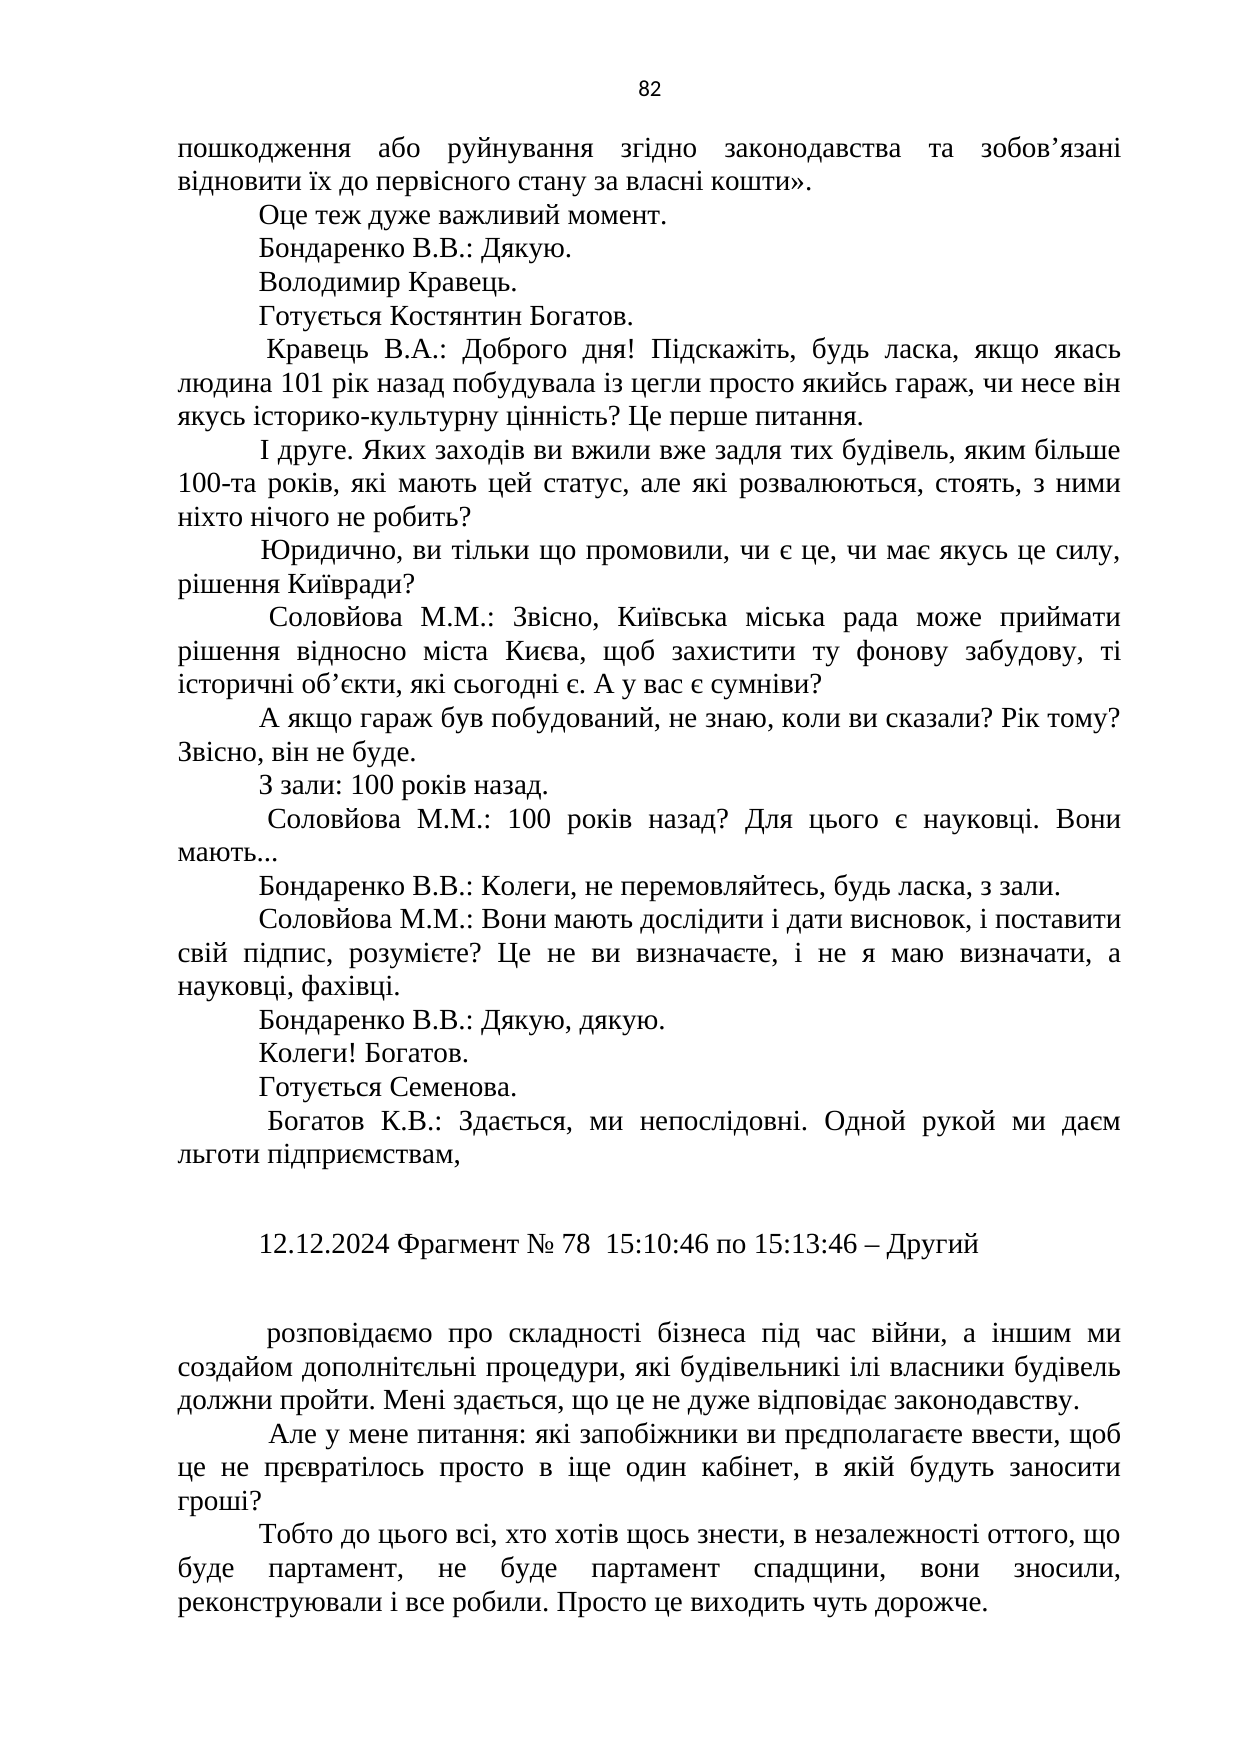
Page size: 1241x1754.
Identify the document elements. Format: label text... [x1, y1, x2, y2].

text Бондаренко В.В.: Дякую, дякую. [177, 1002, 1122, 1036]
text І друге. Яких заходів ви вжили вже задля тих будівель, яким більше 100-та років, які мають цей статус, але які розвалюються, стоять, з ними ніхто нічого не робить? [177, 432, 1122, 532]
text 12.12.2024 Фрагмент № 78 15:10:46 по 15:13:46 – Другий [177, 1226, 1122, 1259]
text Бондаренко В.В.: Дякую. [177, 231, 1122, 264]
text Володимир Кравець. [177, 264, 1122, 298]
text Соловйова М.М.: Звісно, Київська міська рада може приймати рішення відносно міста Києва, щоб захистити ту фонову забудову, ті історичні об’єкти, які сьогодні є. А у вас є сумніви? [177, 599, 1122, 700]
text Тобто до цього всі, хто хотів щось знести, в незалежності оттого, що буде партамент, не буде партамент спадщини, вони зносили, реконструювали і все робили. Просто це виходить чуть дорожче. [177, 1517, 1122, 1617]
text Бондаренко В.В.: Колеги, не перемовляйтесь, будь ласка, з зали. [177, 868, 1122, 901]
text З зали: 100 років назад. [177, 767, 1122, 801]
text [177, 130, 1122, 197]
text Готується Костянтин Богатов. [177, 298, 1122, 331]
text Юридично, ви тільки що промовили, чи є це, чи має якусь це силу, рішення Київради? [177, 532, 1122, 599]
text Соловйова М.М.: Вони мають дослідити і дати висновок, і поставити свій підпис, розумієте? Це не ви визначаєте, і не я маю визначати, а науковці, фахівці. [177, 901, 1122, 1002]
text Колеги! Богатов. [177, 1036, 1122, 1069]
text Соловйова М.М.: 100 років назад? Для цього є науковці. Вони мають... [177, 801, 1122, 868]
text Готується Семенова. [177, 1069, 1122, 1103]
text А якщо гараж був побудований, не знаю, коли ви сказали? Рік тому? Звісно, він не буде. [177, 700, 1122, 767]
text Але у мене питання: які запобіжники ви прєдполагаєте ввести, щоб це не прєвратілось просто в іще один кабінет, в якій будуть заносити гроші? [177, 1416, 1122, 1517]
text Богатов К.В.: Здається, ми непослідовні. Одной рукой ми даєм льготи підприємствам, [177, 1103, 1122, 1170]
text Оце теж дуже важливий момент. [177, 197, 1122, 231]
text розповідаємо про складності бізнеса під час війни, а іншим ми создайом дополнітєльні процедури, які будівельникі ілі власники будівель должни пройти. Мені здається, що це не дуже відповідає законодавству. [177, 1315, 1122, 1416]
text Кравець В.А.: Доброго дня! Підскажіть, будь ласка, якщо якась людина 101 рік назад побудувала із цегли просто якийсь гараж, чи несе він якусь історико-культурну цінність? Це перше питання. [177, 331, 1122, 432]
